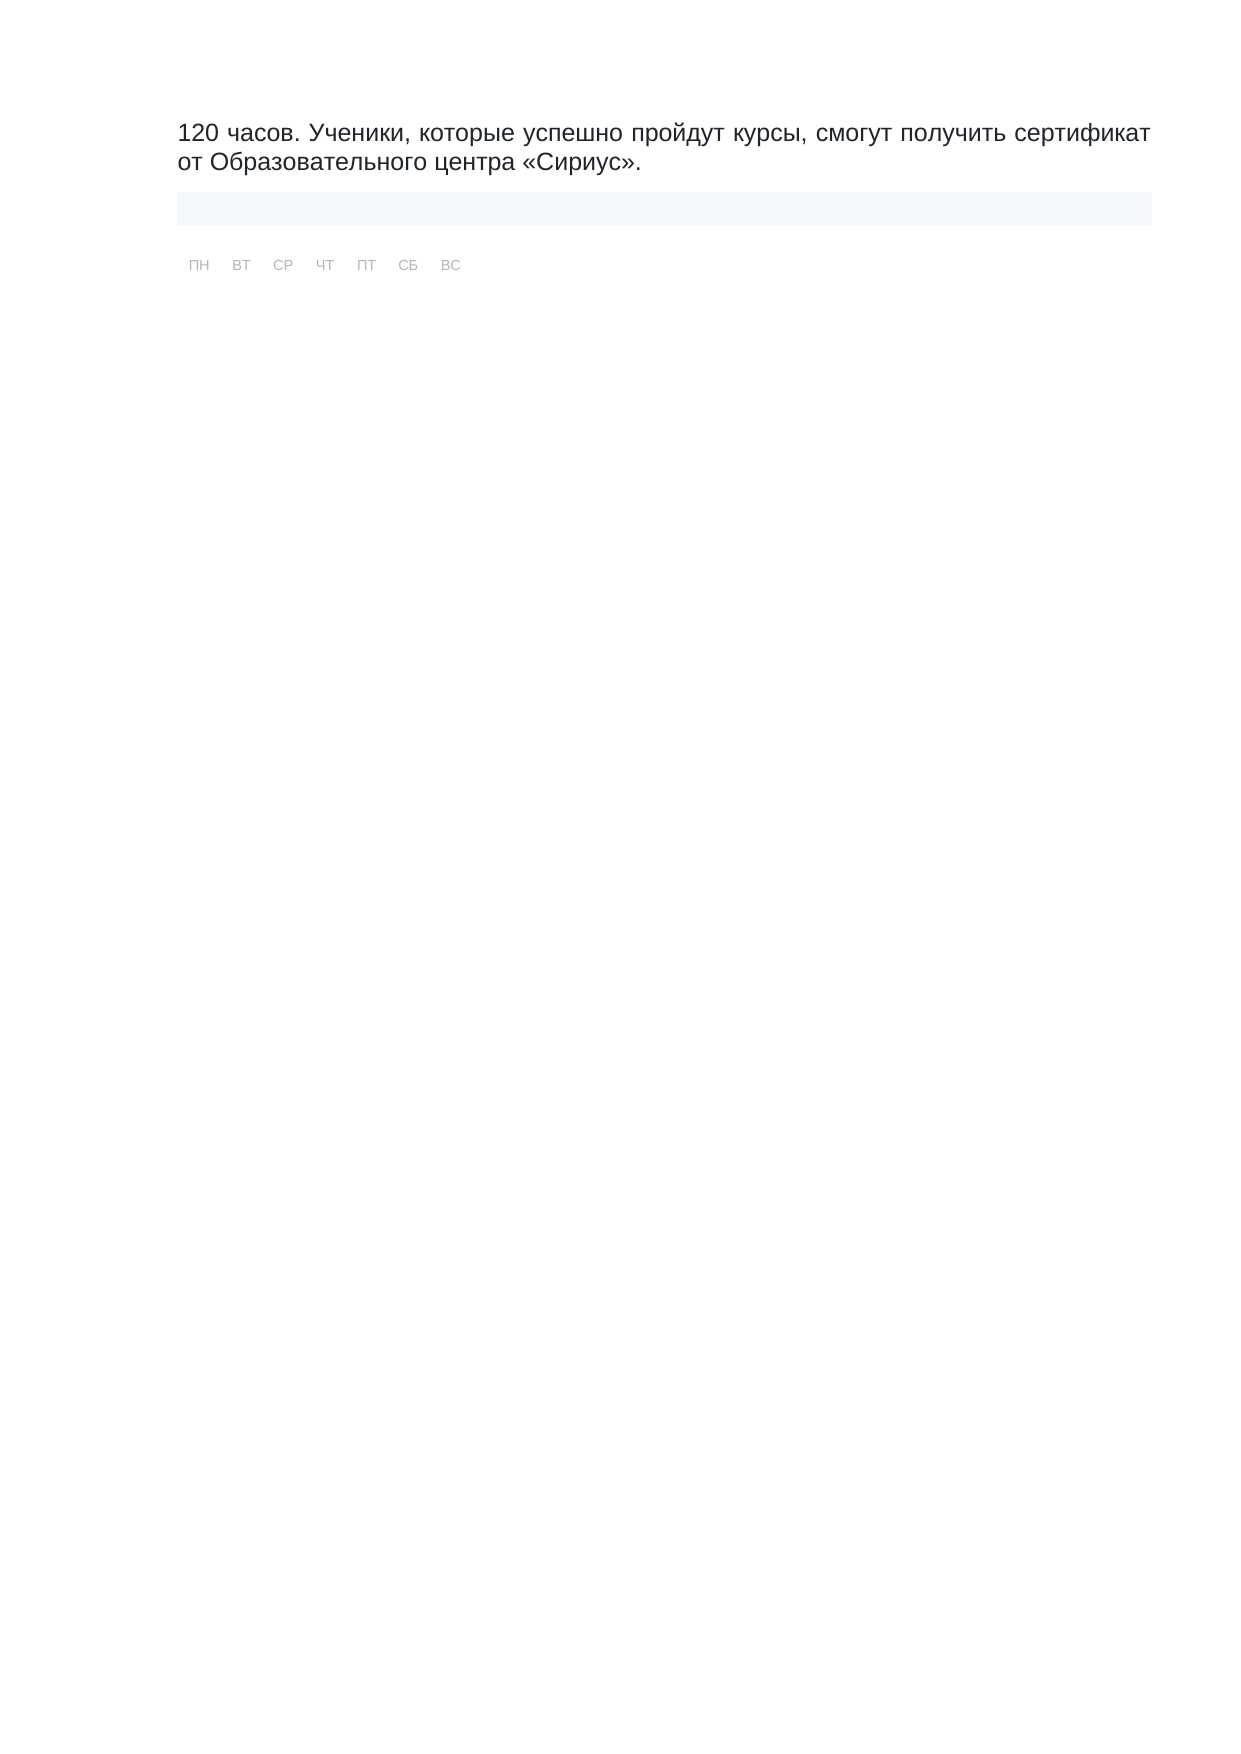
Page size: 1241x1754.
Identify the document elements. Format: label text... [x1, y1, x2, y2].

table_header ВС [429, 225, 472, 285]
table_header ВТ [221, 225, 262, 285]
table_header СБ [387, 225, 429, 285]
table_header ПТ [346, 225, 387, 285]
table_header ПН [177, 225, 221, 285]
table_header ЧТ [304, 225, 346, 285]
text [177, 118, 1152, 176]
table_header СР [262, 225, 304, 285]
